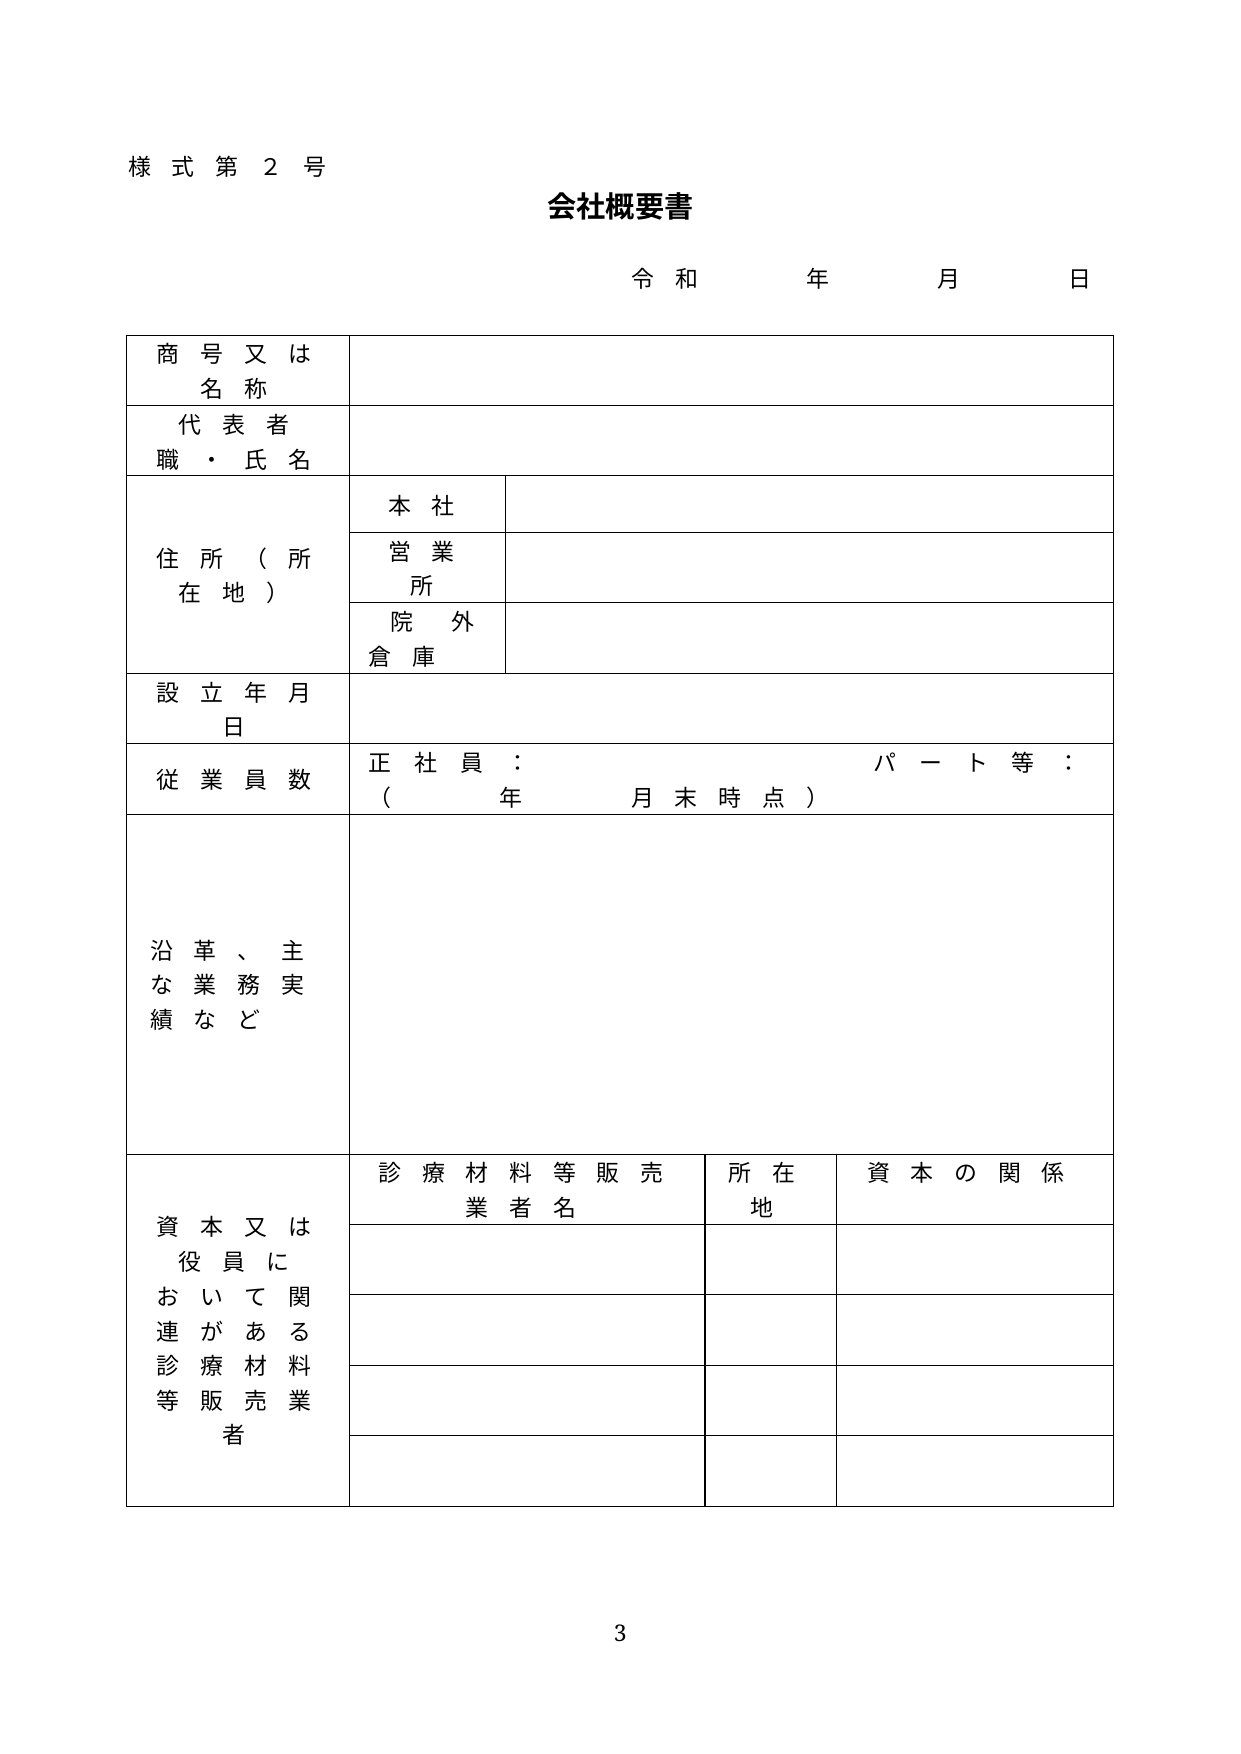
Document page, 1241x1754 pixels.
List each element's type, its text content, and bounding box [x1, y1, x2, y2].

text 様式第２号 [128, 148, 1112, 183]
table_cell 沿革、主な業務実績など [127, 815, 349, 1153]
table_cell 資本又は役員に おいて関連がある 診療材料等販売業者 [127, 1155, 349, 1506]
table_cell [706, 1366, 836, 1435]
table_cell 代表者 職・氏名 [127, 406, 349, 475]
table_cell [350, 1295, 704, 1365]
table_cell [350, 1436, 704, 1506]
table_cell [837, 1436, 1113, 1506]
table_cell 住所（所在地） [127, 476, 349, 673]
table_cell [837, 1366, 1113, 1435]
table_cell [506, 533, 1113, 602]
text 令和 年 月 日 [128, 260, 1112, 295]
table_cell [837, 1225, 1113, 1294]
table_cell 院外倉庫 [350, 603, 505, 673]
table_cell [506, 476, 1113, 532]
table_header [350, 336, 1113, 405]
table_cell 設立年月日 [127, 674, 349, 743]
table_cell [350, 815, 1113, 1153]
table_cell [350, 1366, 704, 1435]
table_cell 本社 [350, 476, 505, 532]
table_cell 正社員： パート等： （ 年 月末時点） [350, 744, 1113, 813]
table_cell [506, 603, 1113, 673]
table_cell 営業所 [350, 533, 505, 602]
table_header 商号又は名称 [127, 336, 349, 405]
table_cell 従業員数 [127, 744, 349, 813]
table_cell [350, 674, 1113, 743]
table_cell [350, 1225, 704, 1294]
table_cell [706, 1225, 836, 1294]
table_cell [706, 1436, 836, 1506]
table_cell [706, 1295, 836, 1365]
table_cell 所在地 [706, 1155, 836, 1224]
table_cell [837, 1295, 1113, 1365]
table_cell [350, 406, 1113, 475]
table_cell 診療材料等販売業者名 [350, 1155, 704, 1224]
table_cell 資本の関係 [837, 1155, 1113, 1224]
text 会社概要書 [128, 183, 1112, 226]
